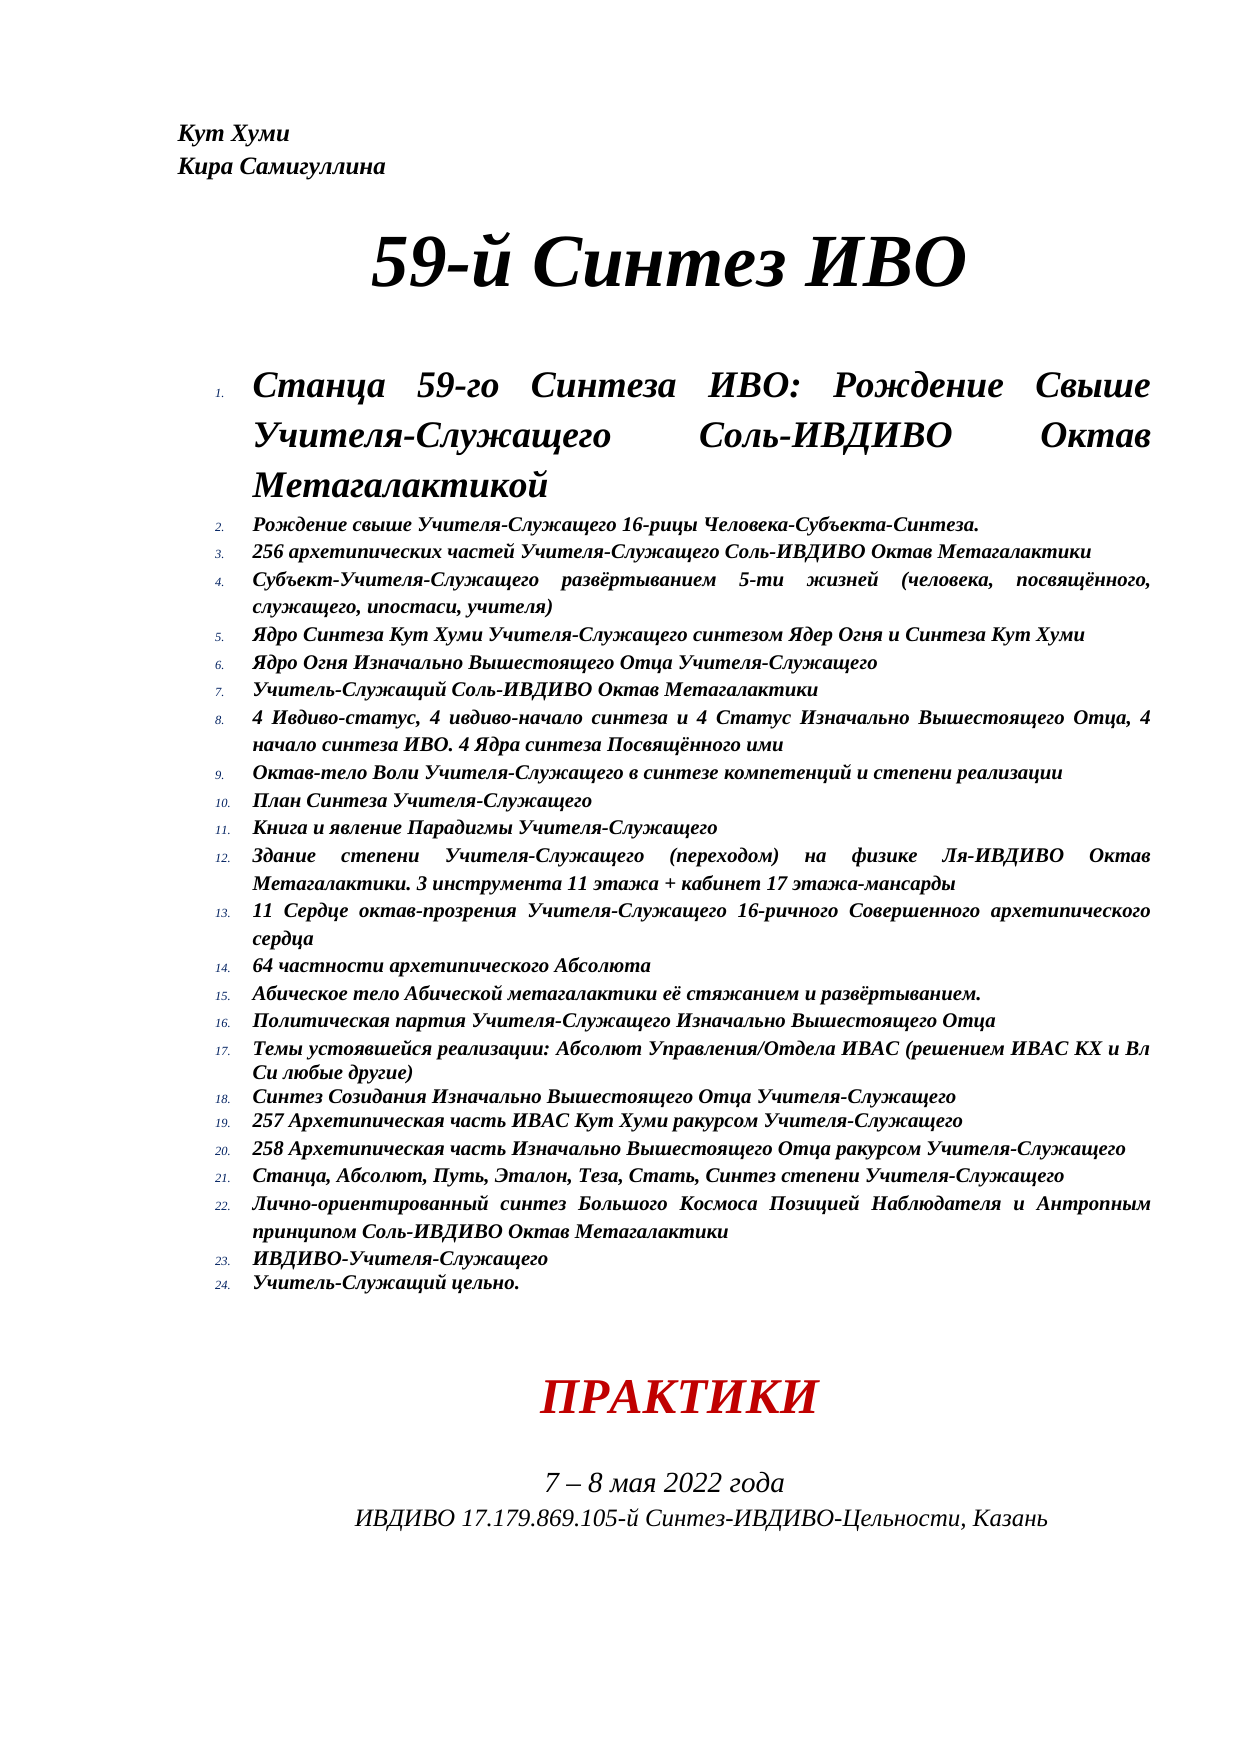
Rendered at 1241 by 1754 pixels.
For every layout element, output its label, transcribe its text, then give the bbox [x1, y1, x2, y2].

list Политическая партия Учителя-Служащего Изначально Вышестоящего Отца [215, 1008, 1152, 1032]
list Учитель-Служащий Соль-ИВДИВО Октав Метагалактики [215, 677, 1152, 701]
text 59-й Синтез ИВО [177, 216, 1152, 303]
list 4 Ивдиво-статус, 4 ивдиво-начало синтеза и 4 Статус Изначально Вышестоящего Отца, 4 начало синтеза ИВО. 4 Ядра синтеза Посвящённого ими [215, 705, 1152, 756]
text 7 – 8 мая 2022 года [177, 1465, 1152, 1498]
list Станца, Абсолют, Путь, Эталон, Теза, Стать, Синтез степени Учителя-Служащего [215, 1163, 1152, 1187]
list 11 Сердце октав-прозрения Учителя-Служащего 16-ричного Совершенного архетипического сердца [215, 898, 1152, 950]
list 258 Архетипическая часть Изначально Вышестоящего Отца ракурсом Учителя-Служащего [215, 1136, 1152, 1160]
list Здание степени Учителя-Служащего (переходом) на физике Ля-ИВДИВО Октав Метагалактики. 3 инструмента 11 этажа + кабинет 17 этажа-мансарды [215, 843, 1152, 894]
list Рождение свыше Учителя-Служащего 16-рицы Человека-Субъекта-Синтеза. [215, 512, 1152, 536]
list 256 архетипических частей Учителя-Служащего Соль-ИВДИВО Октав Метагалактики [215, 539, 1152, 563]
list 257 Архетипическая часть ИВАС Кут Хуми ракурсом Учителя-Служащего [215, 1108, 1152, 1132]
list Станца 59-го Синтеза ИВО: Рождение Свыше Учителя-Служащего Соль-ИВДИВО Октав Метагалактикой [215, 363, 1152, 505]
list Ядро Синтеза Кут Хуми Учителя-Служащего синтезом Ядер Огня и Синтеза Кут Хуми [215, 622, 1152, 646]
text Кут Хуми [177, 118, 1152, 147]
list Октав-тело Воли Учителя-Служащего в синтезе компетенций и степени реализации [215, 760, 1152, 784]
list Книга и явление Парадигмы Учителя-Служащего [215, 815, 1152, 839]
list 64 частности архетипического Абсолюта [215, 953, 1152, 977]
list Учитель-Служащий цельно. [215, 1270, 1169, 1294]
list План Синтеза Учителя-Служащего [215, 788, 1152, 812]
list ИВДИВО-Учителя-Служащего [215, 1246, 1169, 1270]
list Синтез Созидания Изначально Вышестоящего Отца Учителя-Служащего [215, 1084, 1152, 1108]
list Субъект-Учителя-Служащего развёртыванием 5-ти жизней (человека, посвящённого, служащего, ипостаси, учителя) [215, 567, 1152, 618]
list Темы устоявшейся реализации: Абсолют Управления/Отдела ИВАС (решением ИВАС КХ и Вл Си любые другие) [215, 1036, 1152, 1084]
text Кира Самигуллина [177, 151, 1152, 180]
text ПРАКТИКИ [207, 1367, 1152, 1424]
list Абическое тело Абической метагалактики её стяжанием и развёртыванием. [215, 981, 1152, 1005]
list Лично-ориентированный синтез Большого Космоса Позицией Наблюдателя и Антропным принципом Соль-ИВДИВО Октав Метагалактики [215, 1191, 1152, 1243]
list Ядро Огня Изначально Вышестоящего Отца Учителя-Служащего [215, 649, 1152, 674]
text ИВДИВО 17.179.869.105-й Синтез-ИВДИВО-Цельности, Казань [177, 1503, 1152, 1532]
